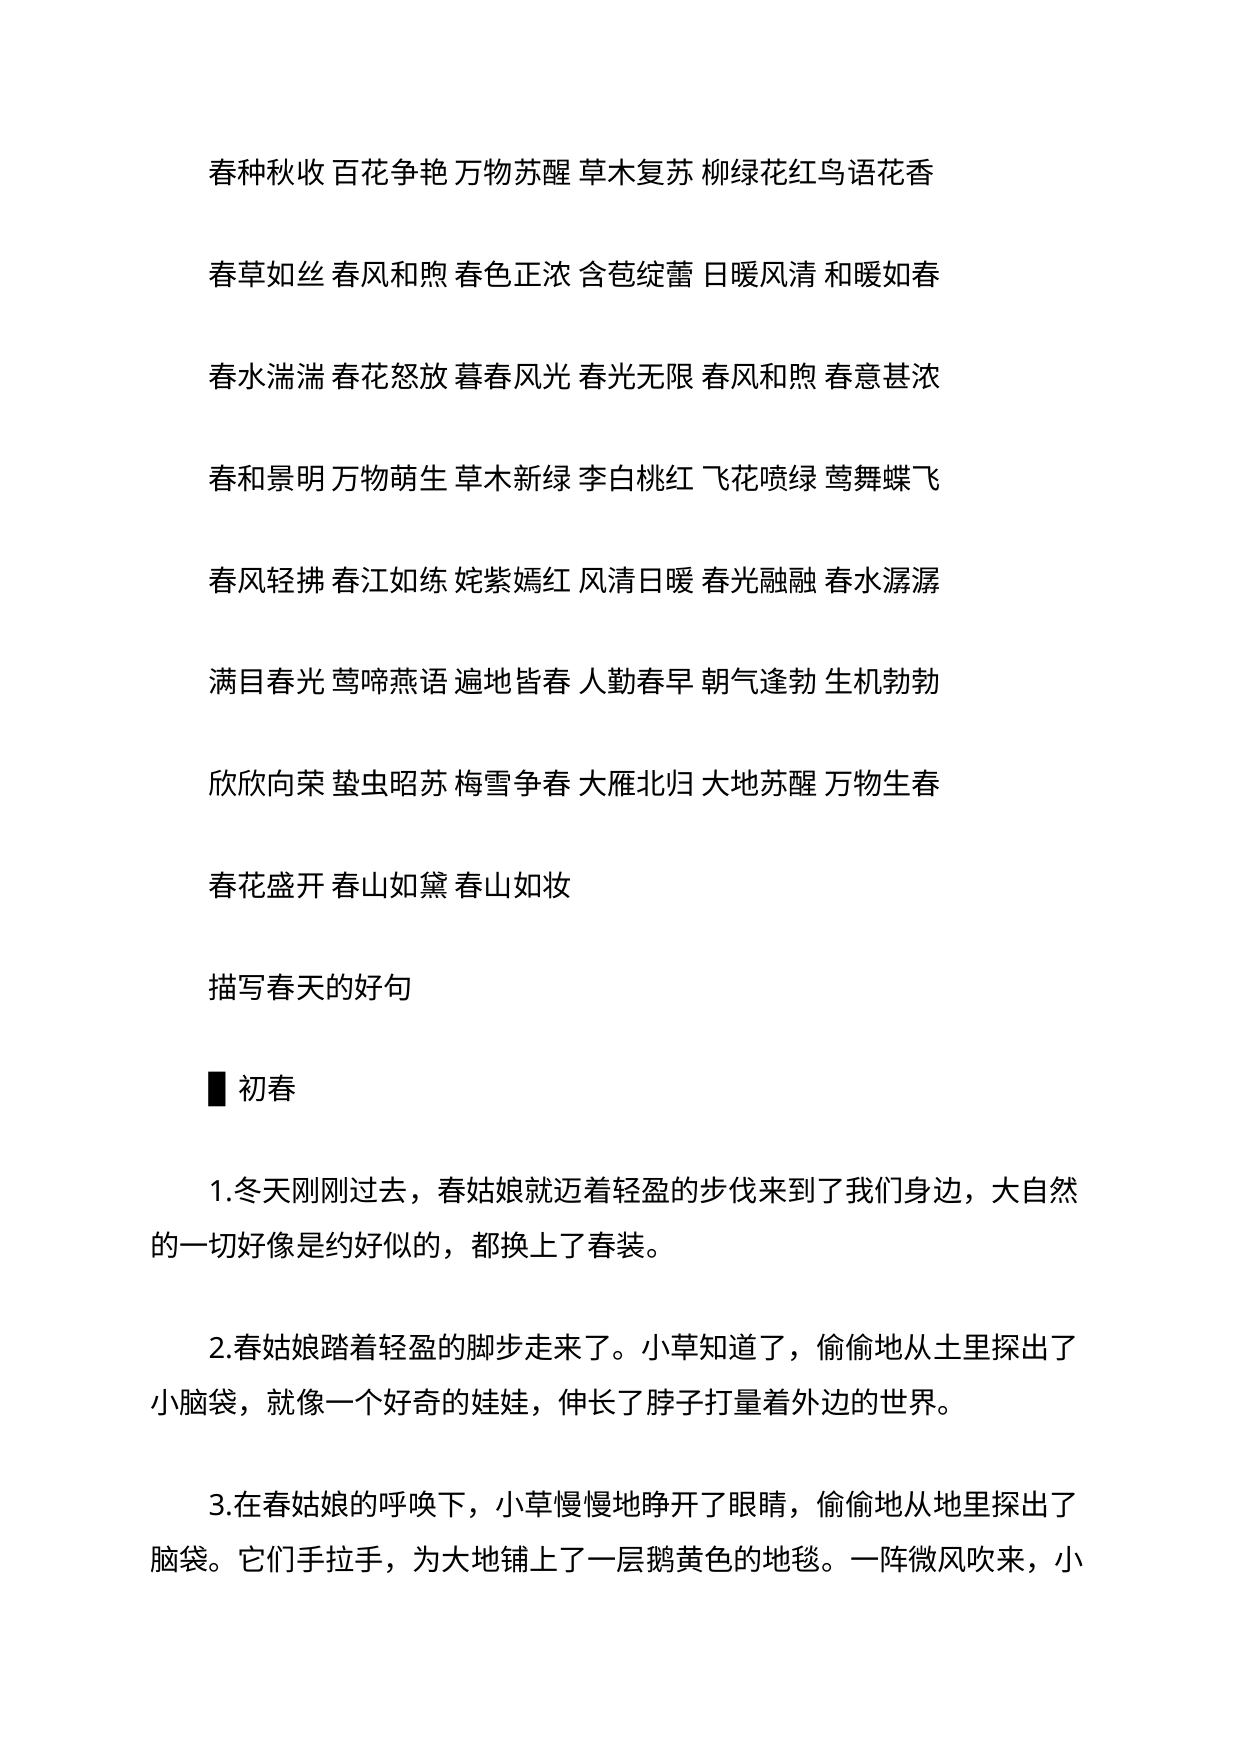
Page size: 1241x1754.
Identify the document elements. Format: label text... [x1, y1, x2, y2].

text 1.冬天刚刚过去，春姑娘就迈着轻盈的步伐来到了我们身边，大自然的一切好像是约好似的，都换上了春装。 [150, 1168, 1090, 1265]
text 欣欣向荣 蛰虫昭苏 梅雪争春 大雁北归 大地苏醒 万物生春 [150, 761, 1090, 803]
text 春草如丝 春风和煦 春色正浓 含苞绽蕾 日暖风清 和暖如春 [150, 252, 1090, 294]
text 2.春姑娘踏着轻盈的脚步走来了。小草知道了，偷偷地从土里探出了小脑袋，就像一个好奇的娃娃，伸长了脖子打量着外边的世界。 [150, 1325, 1090, 1422]
text 春花盛开 春山如黛 春山如妆 [150, 862, 1090, 905]
text 满目春光 莺啼燕语 遍地皆春 人勤春早 朝气逢勃 生机勃勃 [150, 659, 1090, 701]
text 描写春天的好句 [150, 964, 1090, 1006]
text 春风轻拂 春江如练 姹紫嫣红 风清日暖 春光融融 春水潺潺 [150, 557, 1090, 599]
text 春和景明 万物萌生 草木新绿 李白桃红 飞花喷绿 莺舞蝶飞 [150, 455, 1090, 498]
text 春水湍湍 春花怒放 暮春风光 春光无限 春风和煦 春意甚浓 [150, 353, 1090, 396]
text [150, 1481, 1090, 1579]
text 春种秋收 百花争艳 万物苏醒 草木复苏 柳绿花红鸟语花香 [150, 150, 1090, 192]
text ▊ 初春 [150, 1066, 1090, 1108]
